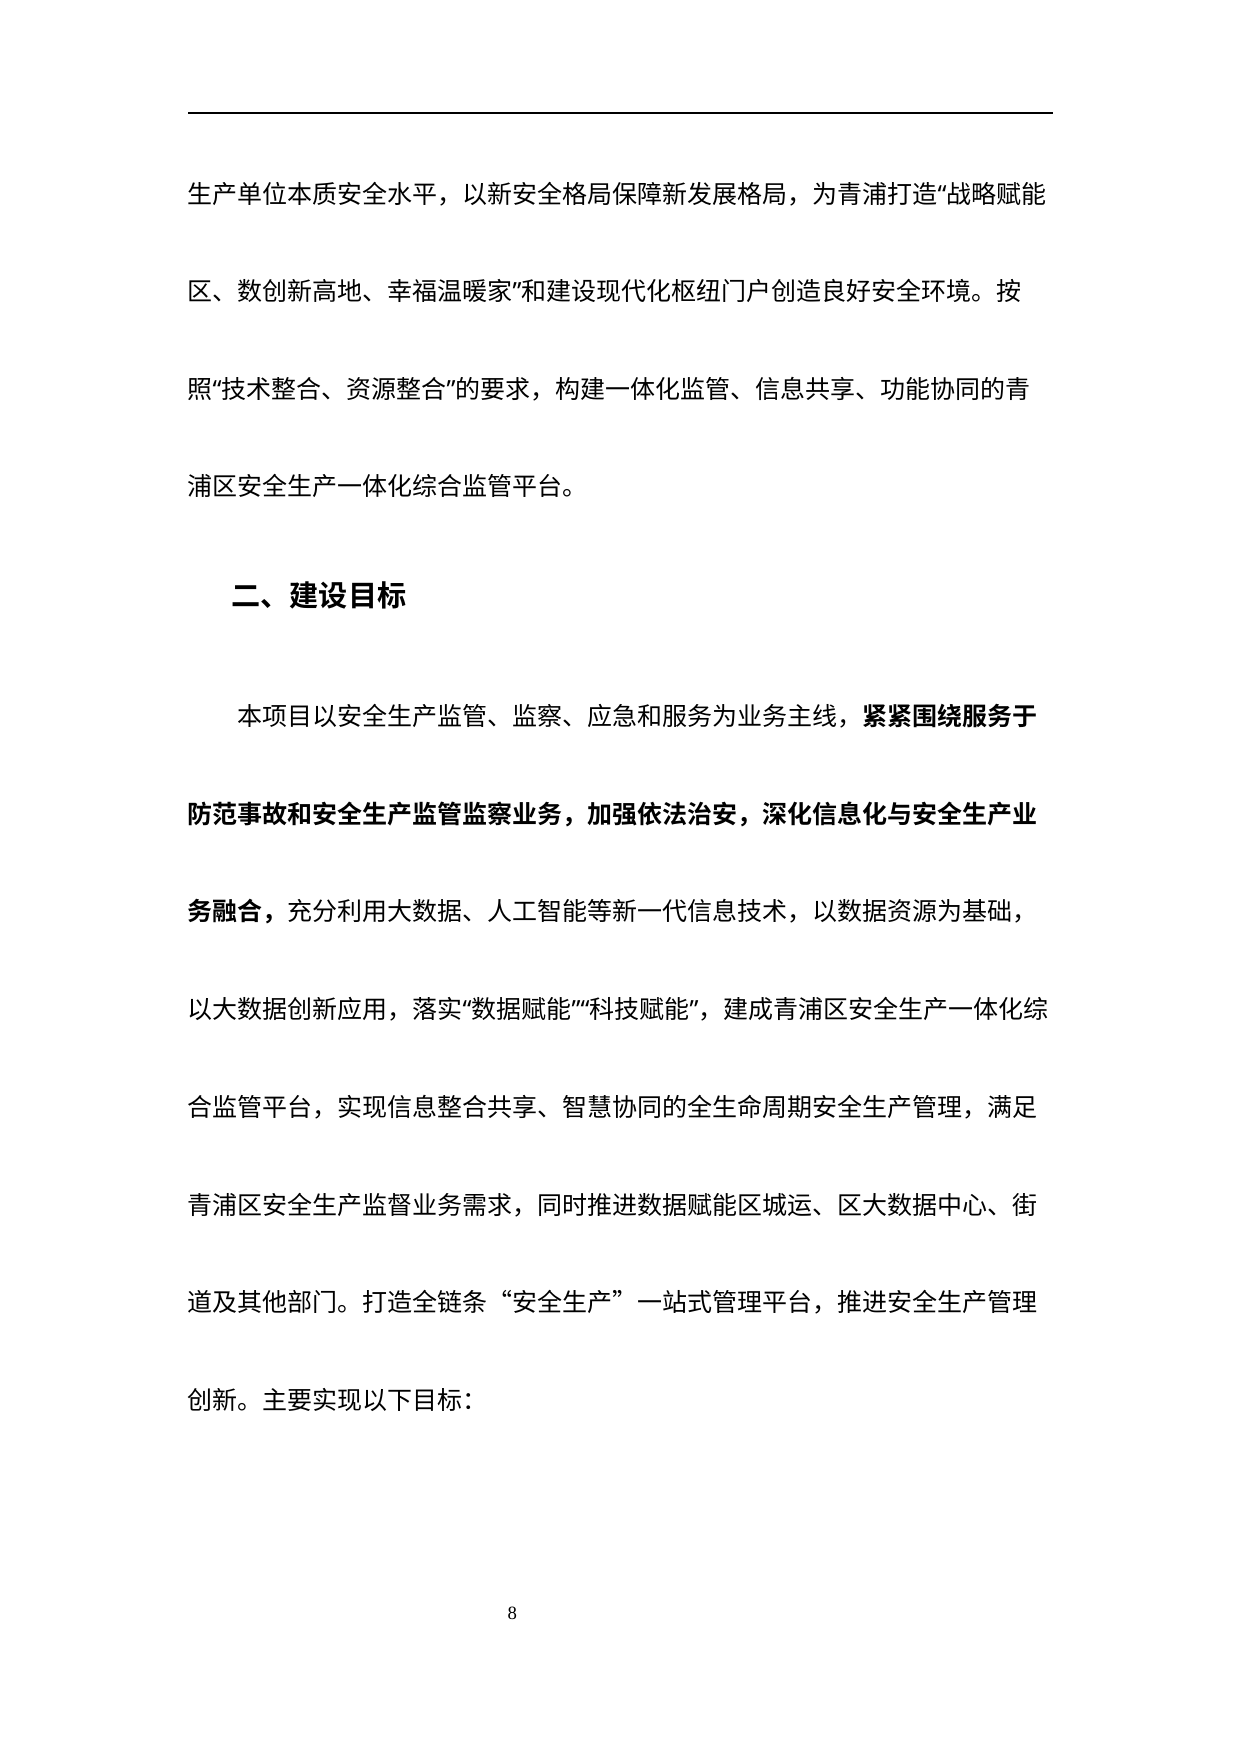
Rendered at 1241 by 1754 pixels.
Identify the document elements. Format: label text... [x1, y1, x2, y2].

text 本项目以安全生产监管、监察、应急和服务为业务主线，紧紧围绕服务于防范事故和安全生产监管监察业务，加强依法治安，深化信息化与安全生产业务融合，充分利用大数据、人工智能等新一代信息技术，以数据资源为基础，以大数据创新应用，落实“数据赋能”“科技赋能”，建成青浦区安全生产一体化综合监管平台，实现信息整合共享、智慧协同的全生命周期安全生产管理，满足青浦区安全生产监督业务需求，同时推进数据赋能区城运、区大数据中心、街道及其他部门。打造全链条“安全生产”一站式管理平台，推进安全生产管理创新。主要实现以下目标： [187, 683, 1053, 1431]
subtitle 建设目标 [187, 562, 1053, 627]
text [187, 161, 1053, 518]
